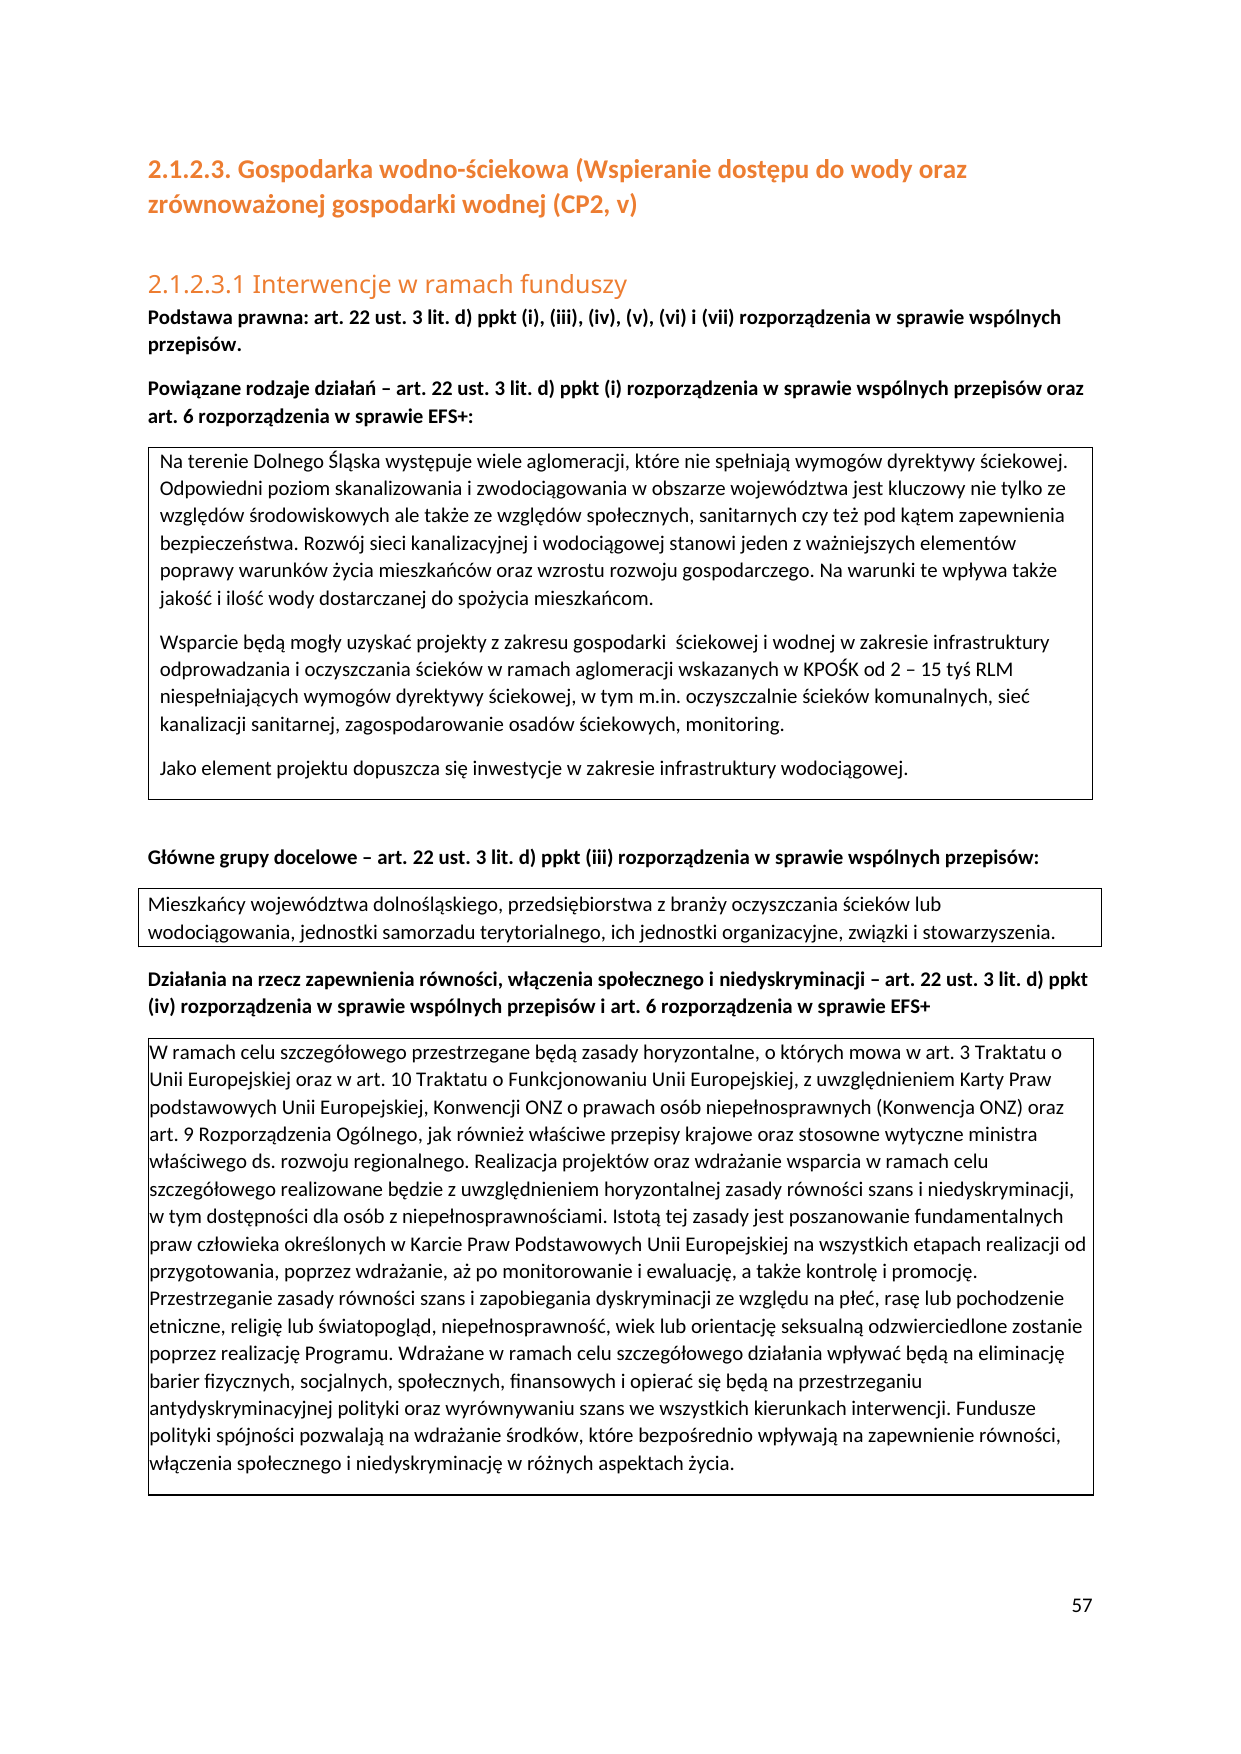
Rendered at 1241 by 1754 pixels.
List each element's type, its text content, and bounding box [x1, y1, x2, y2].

subtitle 2.1.2.3.1 Interwencje w ramach funduszy [148, 267, 1092, 301]
text Powiązane rodzaje działań – art. 22 ust. 3 lit. d) ppkt (i) rozporządzenia w sprawie wspólnych przepisów oraz art. 6 rozporządzenia w sprawie EFS+: [148, 375, 1092, 428]
subtitle 2.1.2.3. Gospodarka wodno-ściekowa (Wspieranie dostępu do wody oraz zrównoważonej gospodarki wodnej (CP2, v) [148, 152, 1092, 221]
text Działania na rzecz zapewnienia równości, włączenia społecznego i niedyskryminacji – art. 22 ust. 3 lit. d) ppkt (iv) rozporządzenia w sprawie wspólnych przepisów i art. 6 rozporządzenia w sprawie EFS+ [148, 966, 1092, 1019]
table_header Na terenie Dolnego Śląska występuje wiele aglomeracji, które nie spełniają wymogów dyrektywy ściekowej. Odpowiedni poziom skanalizowania i zwodociągowania w obszarze województwa jest kluczowy nie tylko ze względów środowiskowych ale także ze względów społecznych, sanitarnych czy też pod kątem zapewnienia bezpieczeństwa. Rozwój sieci kanalizacyjnej i wodociągowej stanowi jeden z ważniejszych elementów poprawy warunków życia mieszkańców oraz wzrostu rozwoju gospodarczego. Na warunki te wpływa także jakość i ilość wody dostarczanej do spożycia mieszkańcom. Wsparcie będą mogły uzyskać projekty z zakresu gospodarki ściekowej i wodnej w zakresie infrastruktury odprowadzania i oczyszczania ścieków w ramach aglomeracji wskazanych w KPOŚK od 2 – 15 tyś RLM niespełniających wymogów dyrektywy ściekowej, w tym m.in. oczyszczalnie ścieków komunalnych, sieć kanalizacji sanitarnej, zagospodarowanie osadów ściekowych, monitoring. Jako element projektu dopuszcza się inwestycje w zakresie infrastruktury wodociągowej. [149, 448, 1092, 799]
text Podstawa prawna: art. 22 ust. 3 lit. d) ppkt (i), (iii), (iv), (v), (vi) i (vii) rozporządzenia w sprawie wspólnych przepisów. [148, 304, 1092, 357]
text Mieszkańcy województwa dolnośląskiego, przedsiębiorstwa z branży oczyszczania ścieków lub wodociągowania, jednostki samorzadu terytorialnego, ich jednostki organizacyjne, związki i stowarzyszenia. [139, 889, 1101, 946]
text Główne grupy docelowe – art. 22 ust. 3 lit. d) ppkt (iii) rozporządzenia w sprawie wspólnych przepisów: [148, 844, 1092, 870]
table_header W ramach celu szczegółowego przestrzegane będą zasady horyzontalne, o których mowa w art. 3 Traktatu o Unii Europejskiej oraz w art. 10 Traktatu o Funkcjonowaniu Unii Europejskiej, z uwzględnieniem Karty Praw podstawowych Unii Europejskiej, Konwencji ONZ o prawach osób niepełnosprawnych (Konwencja ONZ) oraz art. 9 Rozporządzenia Ogólnego, jak również właściwe przepisy krajowe oraz stosowne wytyczne ministra właściwego ds. rozwoju regionalnego. Realizacja projektów oraz wdrażanie wsparcia w ramach celu szczegółowego realizowane będzie z uwzględnieniem horyzontalnej zasady równości szans i niedyskryminacji, w tym dostępności dla osób z niepełnosprawnościami. Istotą tej zasady jest poszanowanie fundamentalnych praw człowieka określonych w Karcie Praw Podstawowych Unii Europejskiej na wszystkich etapach realizacji od przygotowania, poprzez wdrażanie, aż po monitorowanie i ewaluację, a także kontrolę i promocję. Przestrzeganie zasady równości szans i zapobiegania dyskryminacji ze względu na płeć, rasę lub pochodzenie etniczne, religię lub światopogląd, niepełnosprawność, wiek lub orientację seksualną odzwierciedlone zostanie poprzez realizację Programu. Wdrażane w ramach celu szczegółowego działania wpływać będą na eliminację barier fizycznych, socjalnych, społecznych, finansowych i opierać się będą na przestrzeganiu antydyskryminacyjnej polityki oraz wyrównywaniu szans we wszystkich kierunkach interwencji. Fundusze polityki spójności pozwalają na wdrażanie środków, które bezpośrednio wpływają na zapewnienie równości, włączenia społecznego i niedyskryminację w różnych aspektach życia. [149, 1039, 1093, 1494]
